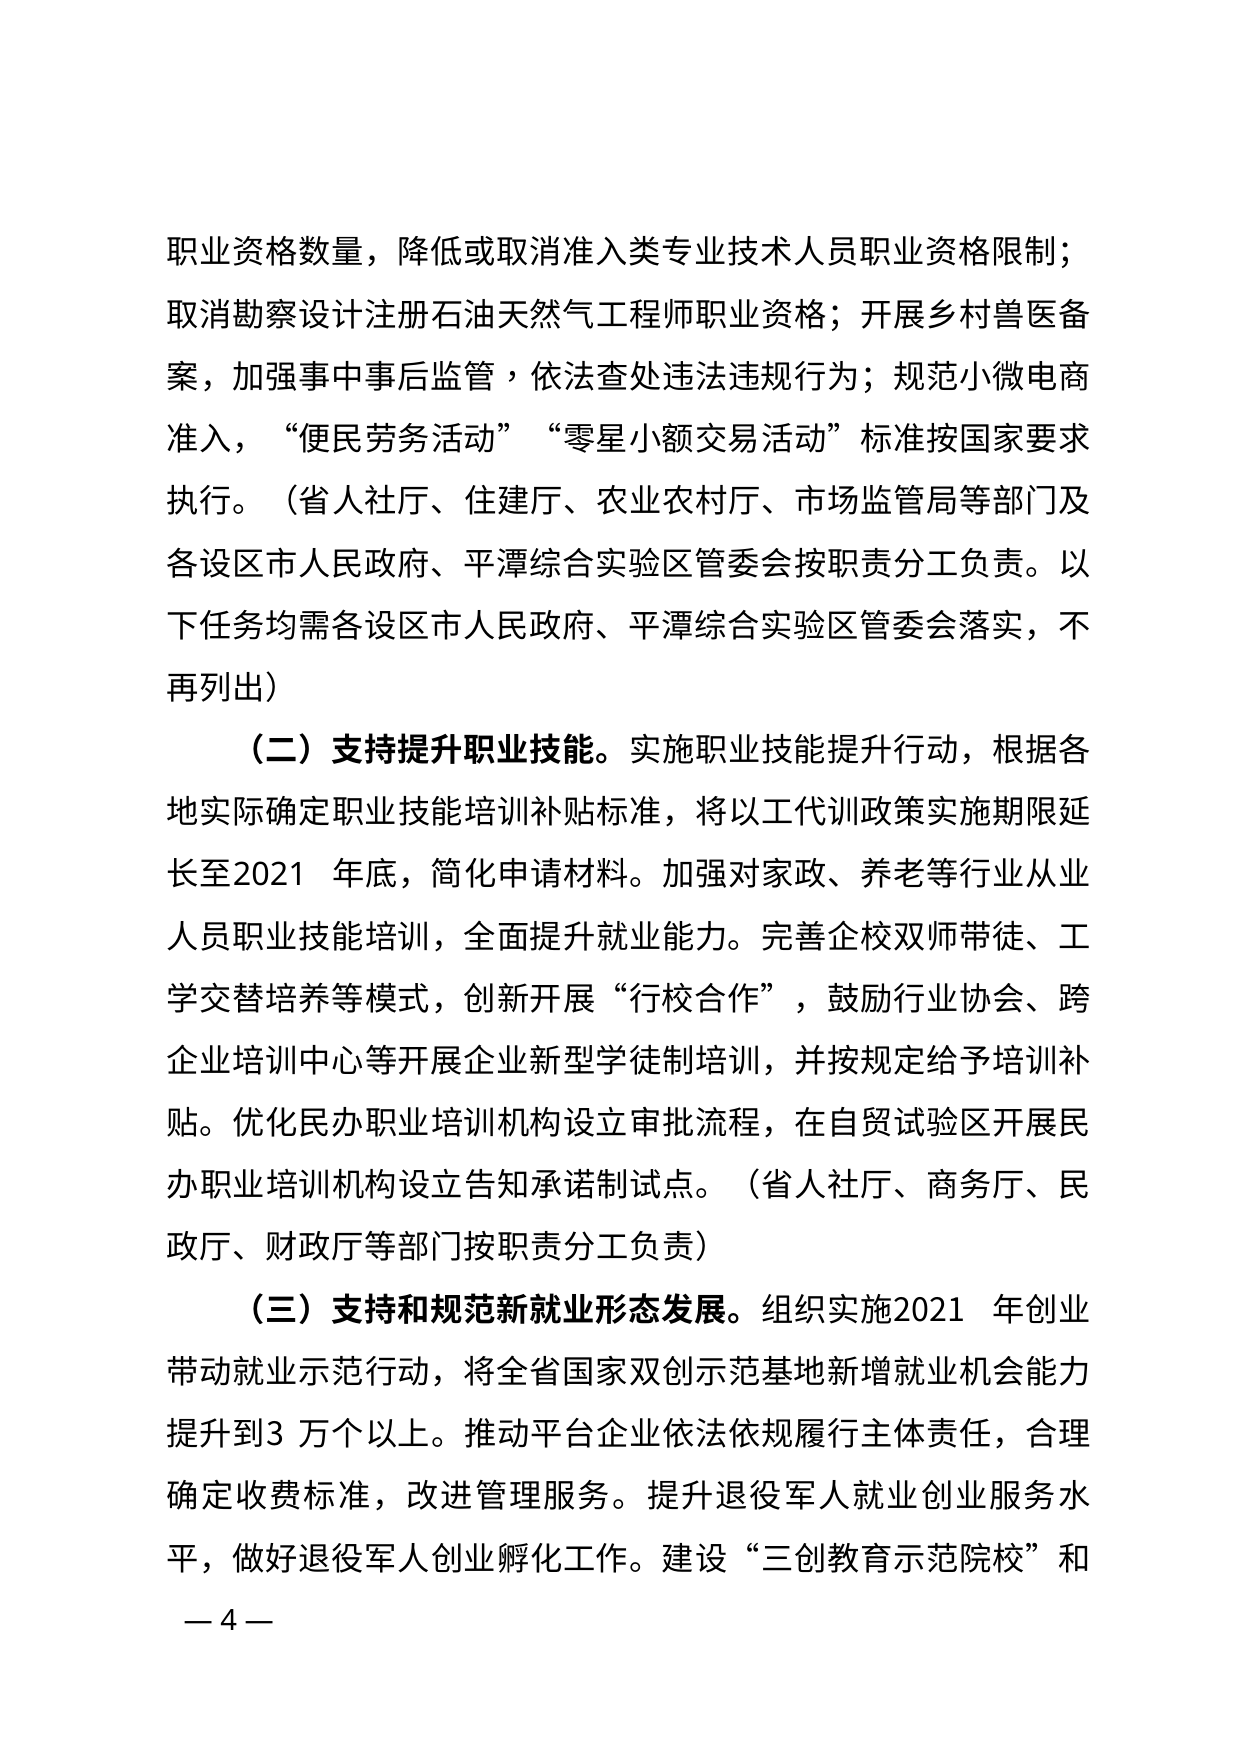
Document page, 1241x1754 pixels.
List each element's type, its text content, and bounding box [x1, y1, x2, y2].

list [167, 1276, 1091, 1587]
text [167, 219, 1091, 716]
list （二）支持提升职业技能。实施职业技能提升行动，根据各地实际确定职业技能培训补贴标准，将以工代训政策实施期限延长至2021年底，简化申请材料。加强对家政、养老等行业从业人员职业技能培训，全面提升就业能力。完善企校双师带徒、工学交替培养等模式，创新开展“行校合作”，鼓励行业协会、跨企业培训中心等开展企业新型学徒制培训，并按规定给予培训补贴。优化民办职业培训机构设立审批流程，在自贸试验区开展民办职业培训机构设立告知承诺制试点。（省人社厅、商务厅、民政厅、财政厅等部门按职责分工负责） [167, 716, 1091, 1276]
